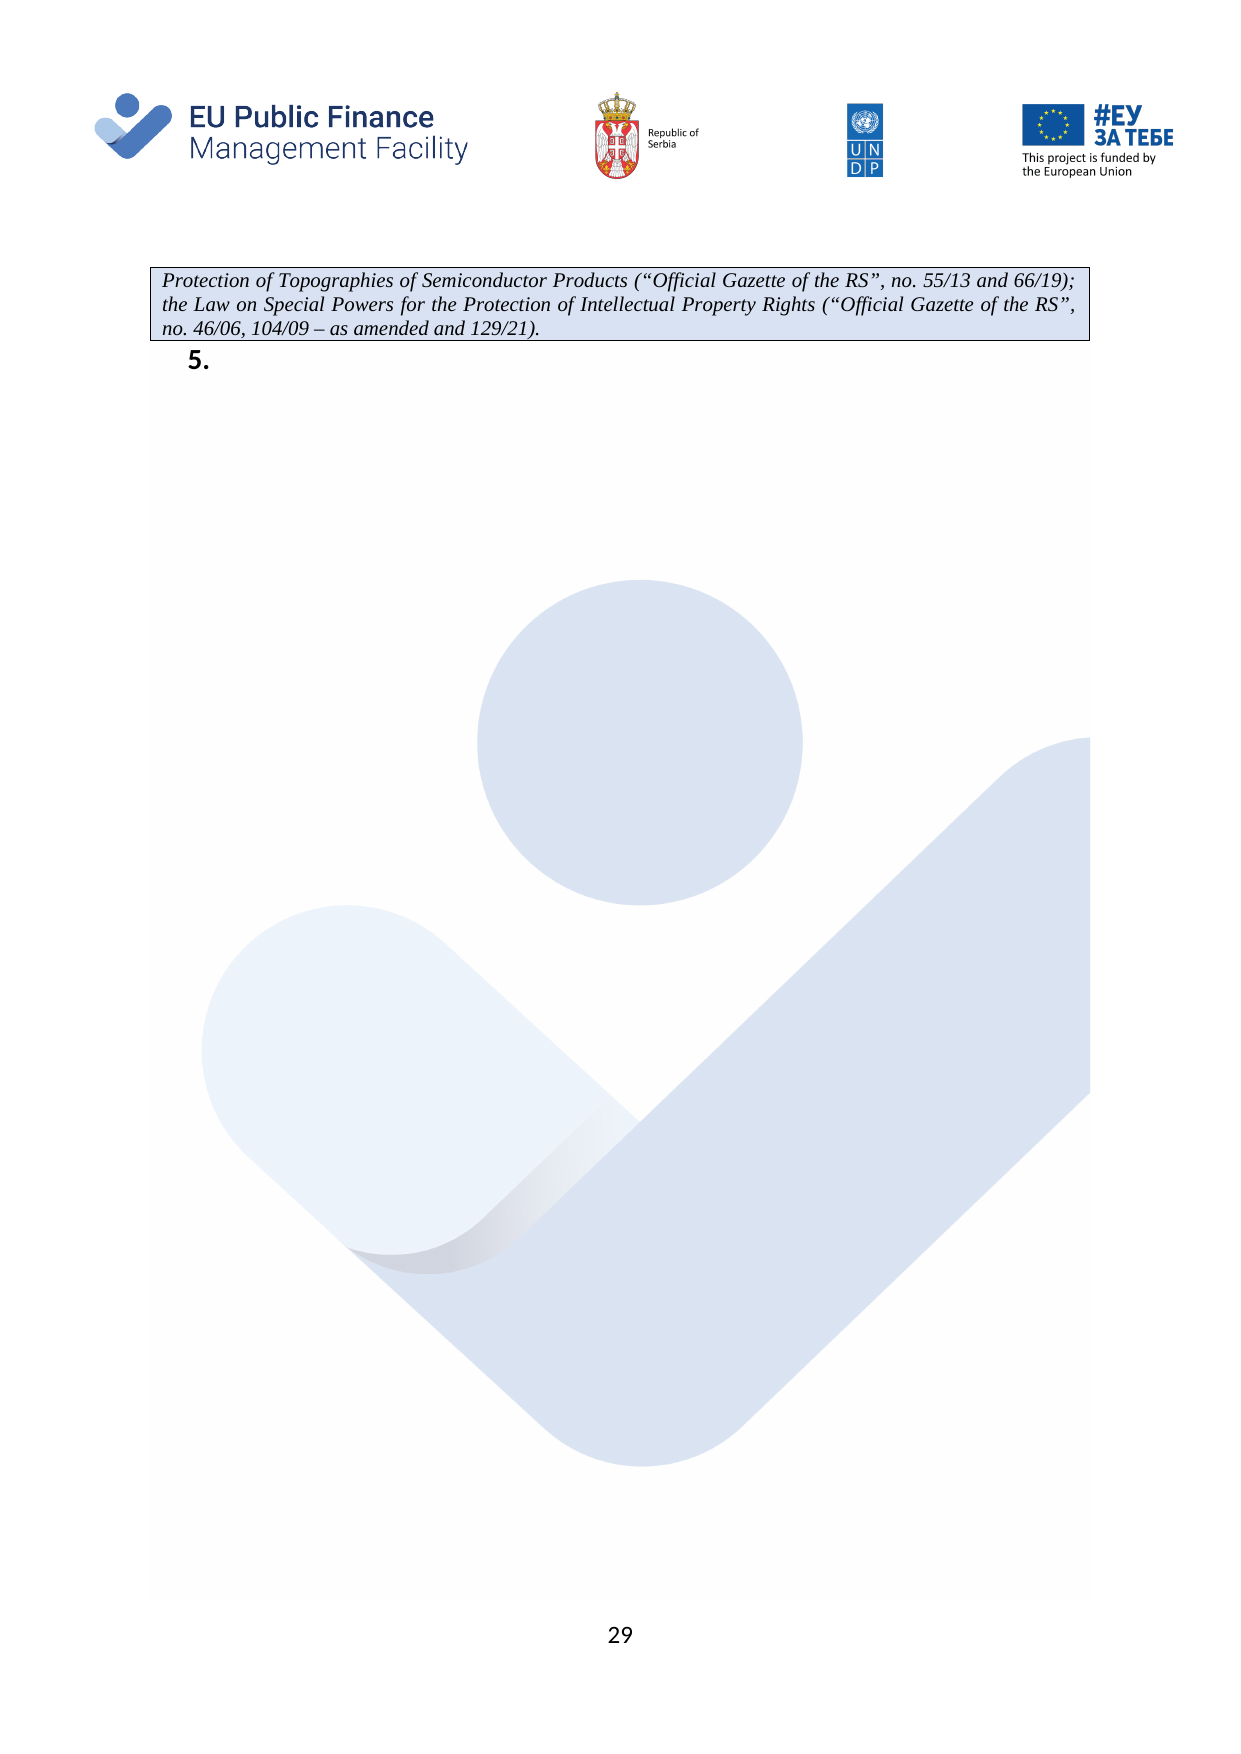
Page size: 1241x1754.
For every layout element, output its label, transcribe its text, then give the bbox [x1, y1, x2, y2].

picture [94, 93, 468, 165]
picture [595, 92, 1173, 179]
picture [150, 270, 1091, 1601]
